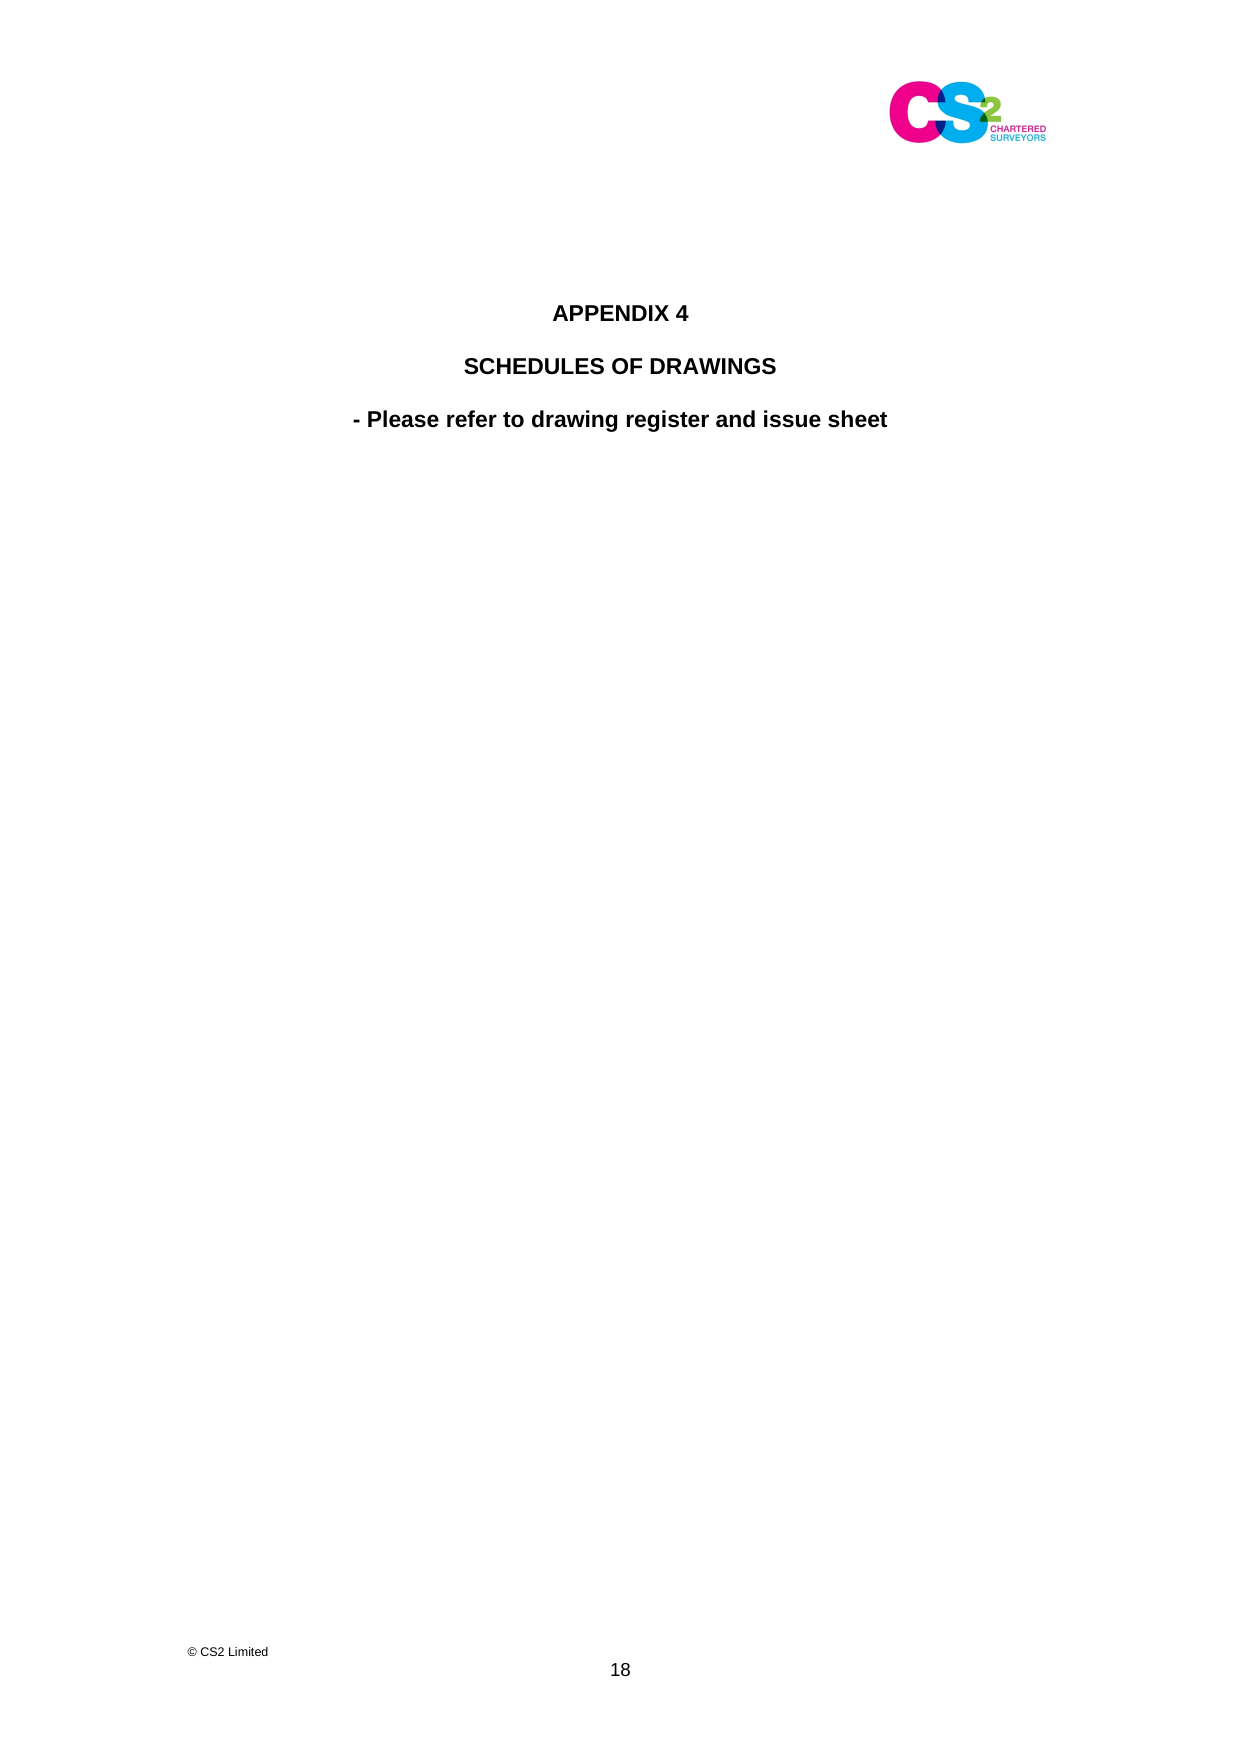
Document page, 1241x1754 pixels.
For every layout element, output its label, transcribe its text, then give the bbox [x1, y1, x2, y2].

text SCHEDULES OF DRAWINGS [187, 353, 1053, 379]
text - Please refer to drawing register and issue sheet [187, 406, 1053, 432]
picture [884, 75, 1053, 152]
text APPENDIX 4 [187, 300, 1053, 327]
